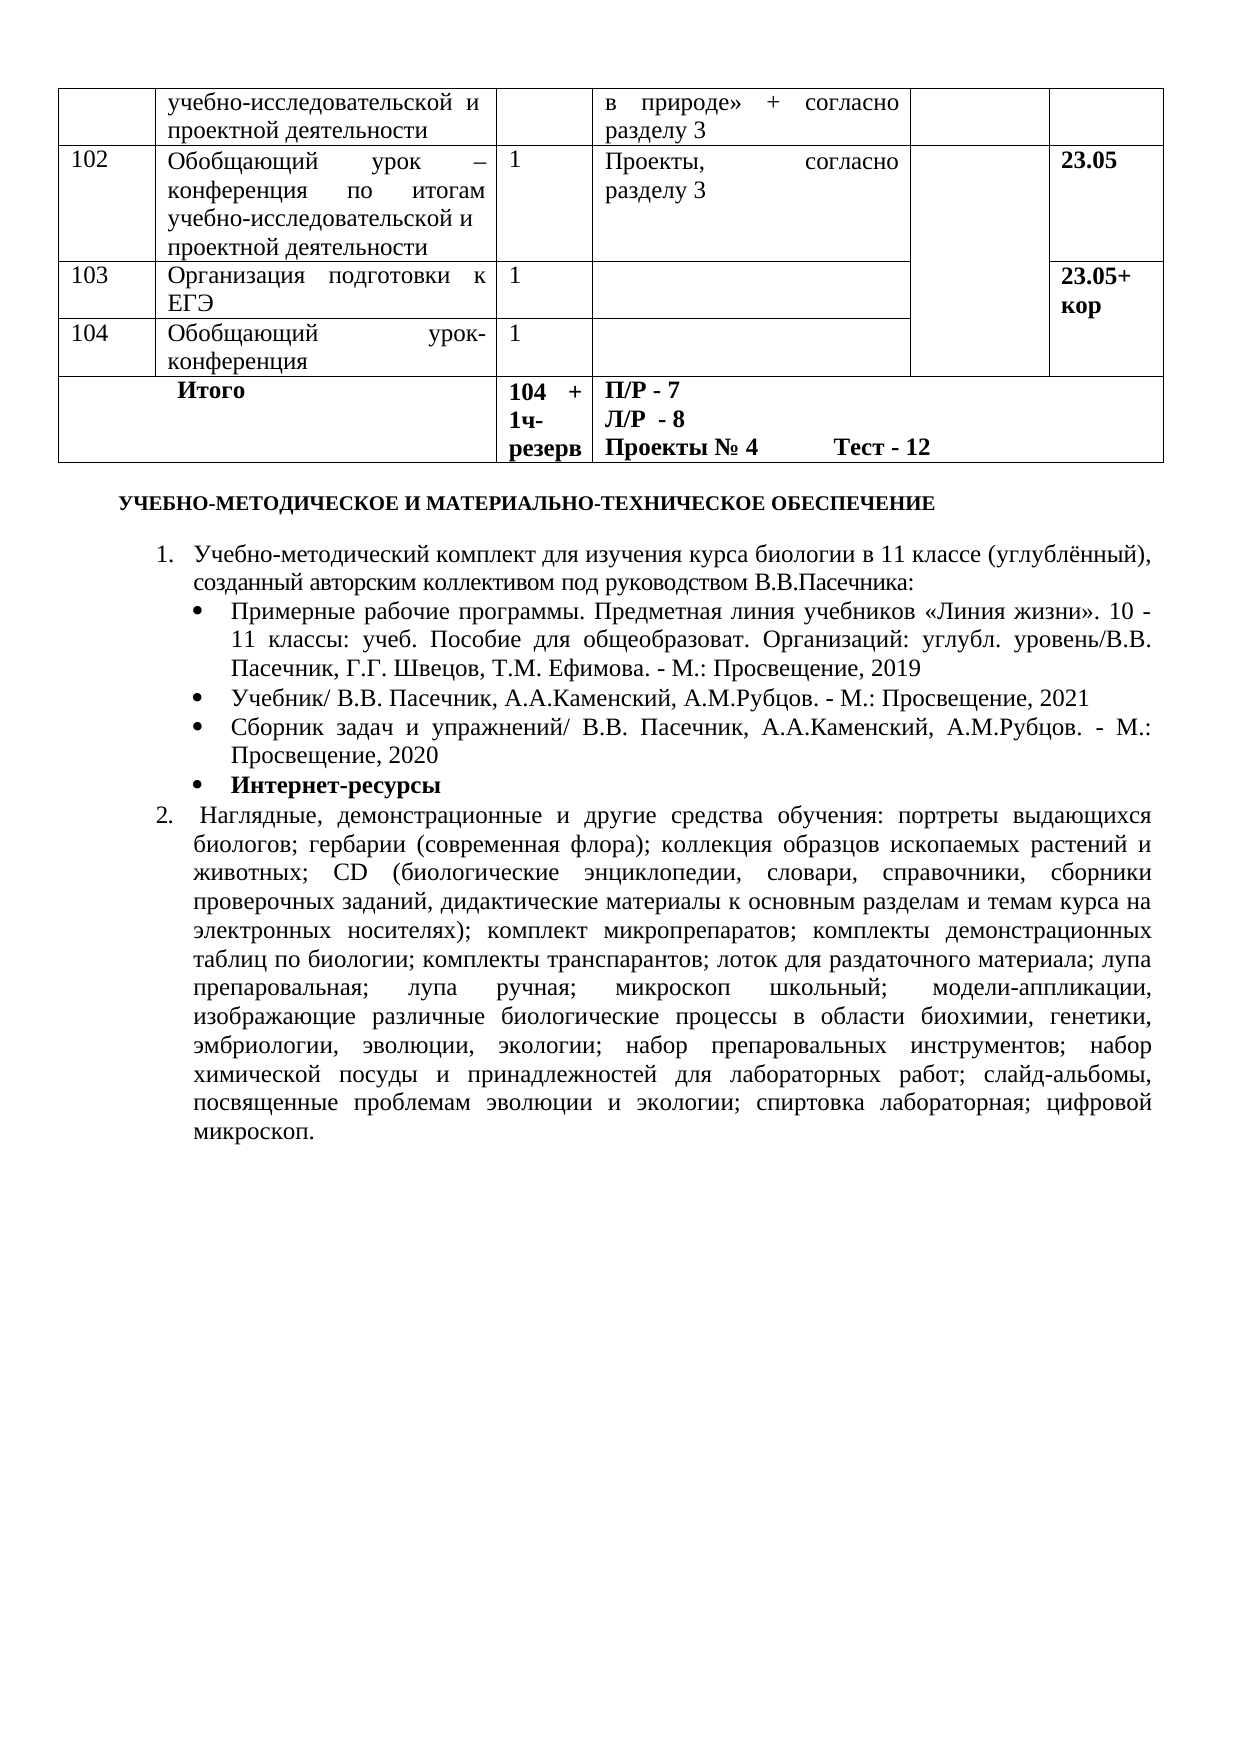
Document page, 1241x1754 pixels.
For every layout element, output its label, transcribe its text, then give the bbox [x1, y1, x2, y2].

table_cell Обобщающий урок – конференция по итогам учебно-исследовательской и проектной деятельности [156, 146, 496, 261]
table_cell [593, 262, 910, 318]
table_cell 1 [497, 319, 592, 376]
table_cell 102 [59, 146, 155, 261]
list Учебно-методический комплект для изучения курса биологии в 11 классе (углублённый), созданный авторским коллективом под руководством В.В.Пасечника: [156, 539, 1152, 596]
table_cell Итого [59, 377, 496, 462]
table_cell 23.05 [1050, 146, 1163, 261]
table_header учебно-исследовательской и проектной деятельности [156, 89, 496, 145]
table_header [1050, 89, 1163, 145]
table_cell 1 [497, 146, 592, 261]
table_header [59, 89, 155, 145]
table_cell 1 [497, 262, 592, 318]
list Наглядные, демонстрационные и другие средства обучения: портреты выдающихся биологов; гербарии (современная флора); коллекция образцов ископаемых растений и животных; CD (биологические энциклопедии, словари, справочники, сборники проверочных заданий, дидактические материалы к основным разделам и темам курса на электронных носителях); комплект микропрепаратов; комплекты демонстрационных таблиц по биологии; комплекты транспарантов; лоток для раздаточного материала; лупа препаровальная; лупа ручная; микроскоп школьный; модели-аппликации, изображающие различные биологические процессы в области биохимии, генетики, эмбриологии, эволюции, экологии; набор препаровальных инструментов; набор химической посуды и принадлежностей для лабораторных работ; слайд-альбомы, посвященные проблемам эволюции и экологии; спиртовка лабораторная; цифровой микроскоп. [156, 800, 1152, 1145]
table_cell [593, 319, 910, 376]
table_cell 104 + 1ч- резерв [497, 377, 592, 462]
table_cell Проекты, согласно разделу 3 [593, 146, 910, 261]
table_cell 104 [59, 319, 155, 376]
table_header в природе» + согласно разделу 3 [593, 89, 910, 145]
table_header [911, 89, 1049, 145]
table_cell 23.05+ кор [1050, 262, 1163, 376]
table_cell П/Р - 7 Л/Р - 8 Проекты № 4 Тест - 12 [593, 377, 1163, 462]
list Примерные рабочие программы. Предметная линия учебников «Линия жизни». 10 - 11 классы: учеб. Пособие для общеобразоват. Организаций: углубл. уровень/В.В. Пасечник, Г.Г. Швецов, Т.М. Ефимова. - М.: Просвещение, 2019 [193, 597, 1152, 681]
table_cell 103 [59, 262, 155, 318]
table_cell Организация подготовки к ЕГЭ [156, 262, 496, 318]
table_header [497, 89, 592, 145]
list Учебник/ В.В. Пасечник, А.А.Каменский, А.М.Рубцов. - М.: Просвещение, 2021 [193, 682, 1176, 712]
table_cell [911, 146, 1049, 376]
table_cell Обобщающий урок- конференция [156, 319, 496, 376]
subtitle Интернет-ресурсы [193, 769, 1176, 800]
text УЧЕБНО-МЕТОДИЧЕСКОЕ И МАТЕРИАЛЬНО-ТЕХНИЧЕСКОЕ ОБЕСПЕЧЕНИЕ [118, 491, 1176, 515]
list Сборник задач и упражнений/ В.В. Пасечник, А.А.Каменский, А.М.Рубцов. - М.: Просвещение, 2020 [193, 713, 1152, 769]
